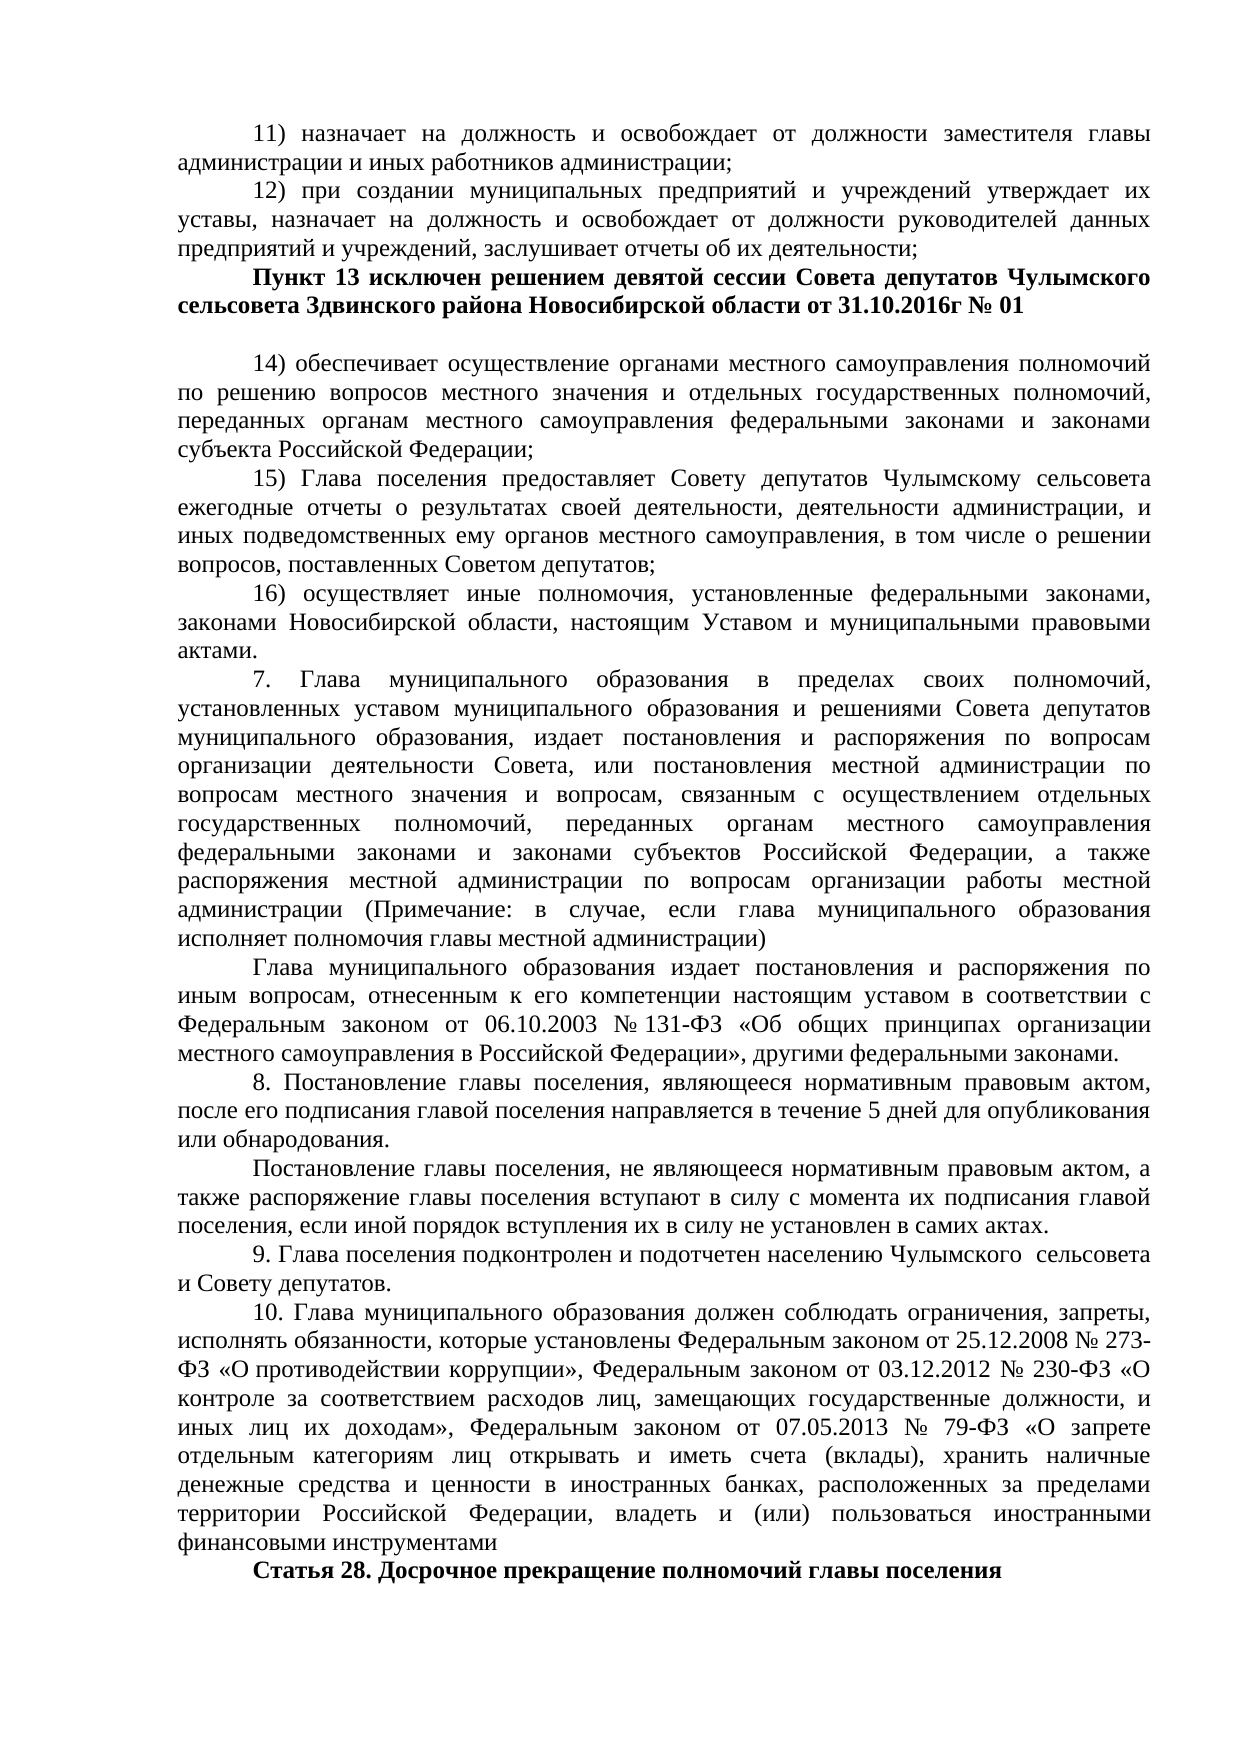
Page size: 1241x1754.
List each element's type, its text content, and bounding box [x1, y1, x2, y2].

text 14) обеспечивает осуществление органами местного самоуправления полномочий по решению вопросов местного значения и отдельных государственных полномочий, переданных органам местного самоуправления федеральными законами и законами субъекта Российской Федерации; [177, 348, 1152, 463]
text 15) Глава поселения предоставляет Совету депутатов Чулымскому сельсовета ежегодные отчеты о результатах своей деятельности, деятельности администрации, и иных подведомственных ему органов местного самоуправления, в том числе о решении вопросов, поставленных Советом депутатов; [177, 463, 1152, 578]
text 9. Глава поселения подконтролен и подотчетен населению Чулымского сельсовета и Совету депутатов. [177, 1239, 1152, 1297]
text 11) назначает на должность и освобождает от должности заместителя главы администрации и иных работников администрации; [177, 118, 1152, 176]
text 10. Глава муниципального образования должен соблюдать ограничения, запреты, исполнять обязанности, которые установлены Федеральным законом от 25.12.2008 № 273-ФЗ «О противодействии коррупции», Федеральным законом от 03.12.2012 № 230-ФЗ «О контроле за соответствием расходов лиц, замещающих государственные должности, и иных лиц их доходам», Федеральным законом от 07.05.2013 № 79-ФЗ «О запрете отдельным категориям лиц открывать и иметь счета (вклады), хранить наличные денежные средства и ценности в иностранных банках, расположенных за пределами территории Российской Федерации, владеть и (или) пользоваться иностранными финансовыми инструментами [177, 1297, 1152, 1556]
text 8. Постановление главы поселения, являющееся нормативным правовым актом, после его подписания главой поселения направляется в течение 5 дней для опубликования или обнародования. [177, 1067, 1152, 1153]
text Глава муниципального образования издает постановления и распоряжения по иным вопросам, отнесенным к его компетенции настоящим уставом в соответствии с Федеральным законом от 06.10.2003 № 131-ФЗ «Об общих принципах организации местного самоуправления в Российской Федерации», другими федеральными законами. [177, 952, 1152, 1067]
text Статья 28. Досрочное прекращение полномочий главы поселения [177, 1556, 1152, 1584]
text 12) при создании муниципальных предприятий и учреждений утверждает их уставы, назначает на должность и освобождает от должности руководителей данных предприятий и учреждений, заслушивает отчеты об их деятельности; [177, 176, 1152, 262]
text 7. Глава муниципального образования в пределах своих полномочий, установленных уставом муниципального образования и решениями Совета депутатов муниципального образования, издает постановления и распоряжения по вопросам организации деятельности Совета, или постановления местной администрации по вопросам местного значения и вопросам, связанным с осуществлением отдельных государственных полномочий, переданных органам местного самоуправления федеральными законами и законами субъектов Российской Федерации, а также распоряжения местной администрации по вопросам организации работы местной администрации (Примечание: в случае, если глава муниципального образования исполняет полномочия главы местной администрации) [177, 664, 1152, 952]
text Пункт 13 исключен решением девятой сессии Совета депутатов Чулымского сельсовета Здвинского района Новосибирской области от 31.10.2016г № 01 [177, 262, 1152, 319]
text Постановление главы поселения, не являющееся нормативным правовым актом, а также распоряжение главы поселения вступают в силу с момента их подписания главой поселения, если иной порядок вступления их в силу не установлен в самих актах. [177, 1153, 1152, 1239]
text 16) осуществляет иные полномочия, установленные федеральными законами, законами Новосибирской области, настоящим Уставом и муниципальными правовыми актами. [177, 578, 1152, 664]
